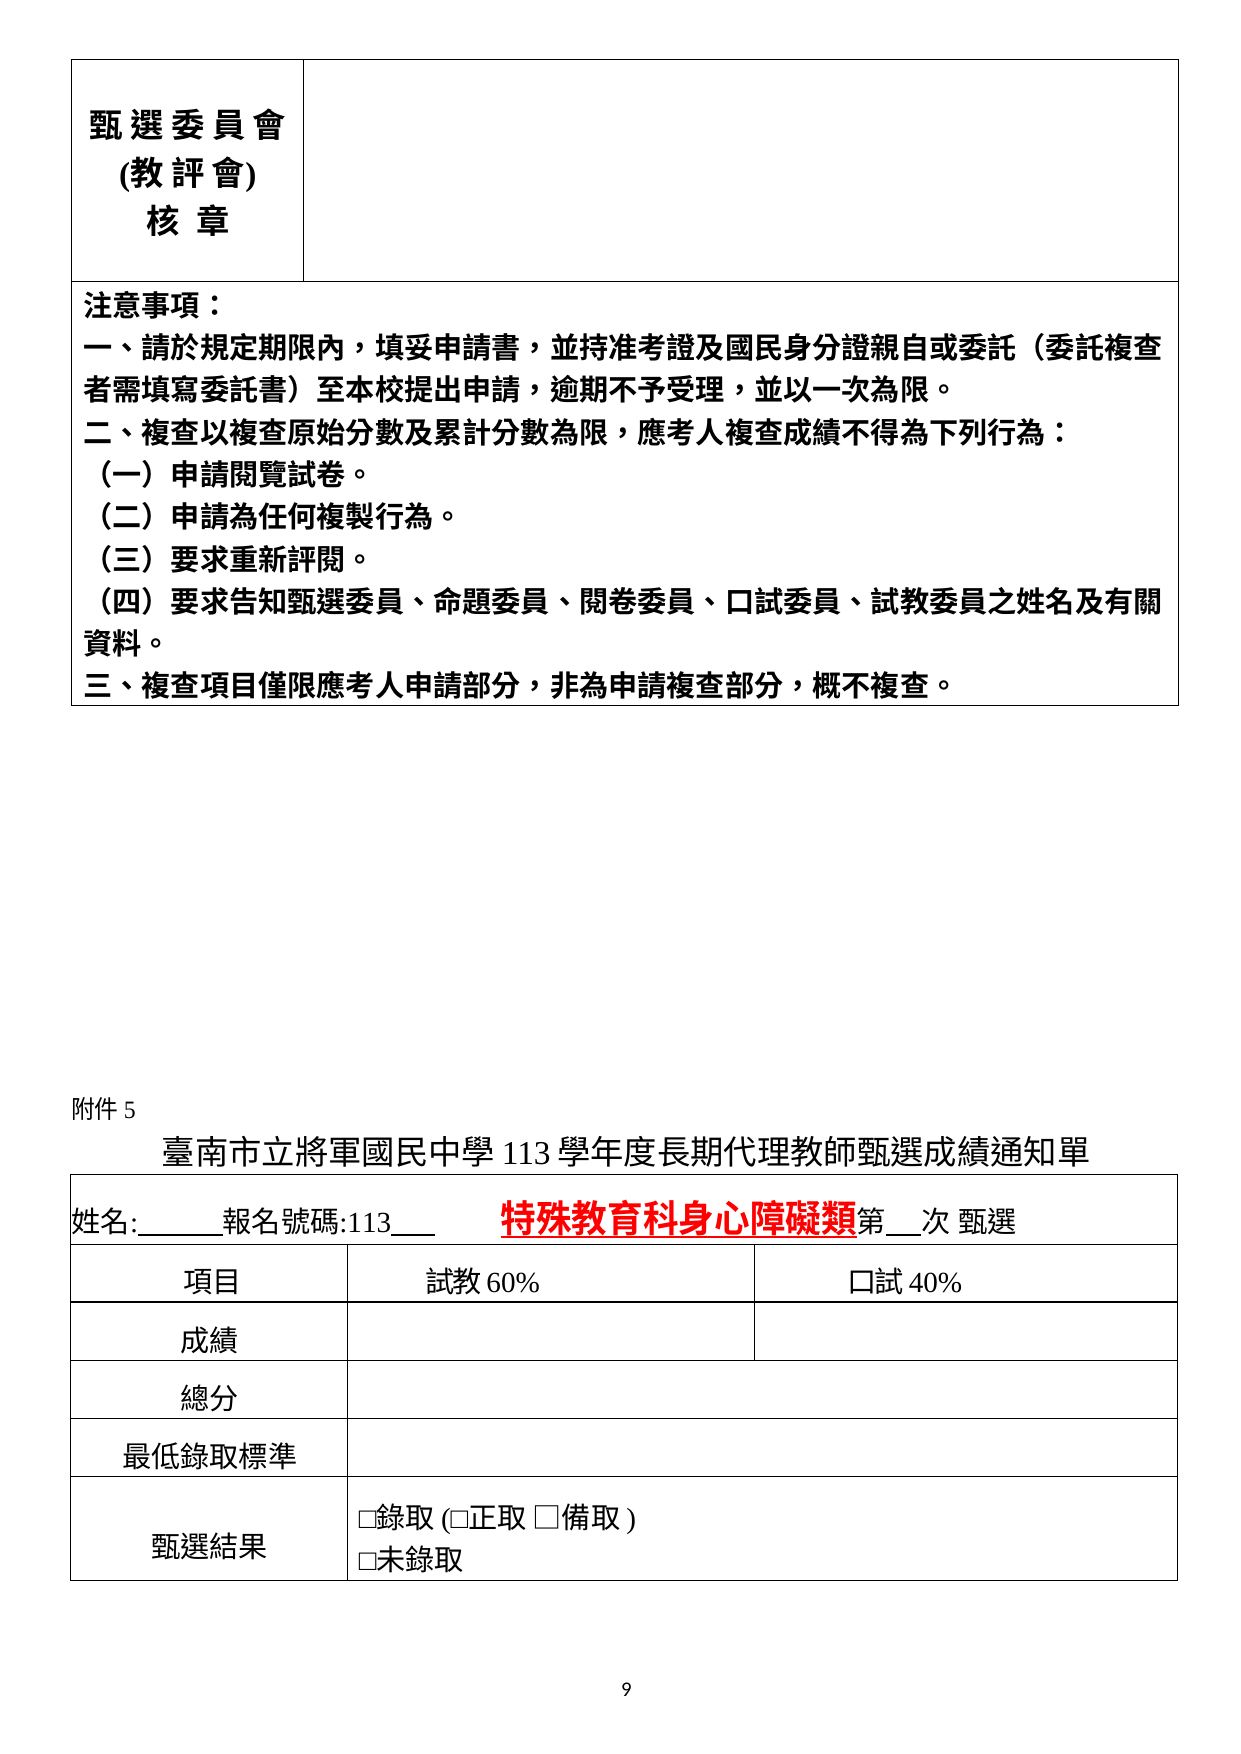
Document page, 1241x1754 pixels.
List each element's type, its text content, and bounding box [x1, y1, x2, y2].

table_cell 最低錄取標準 [71, 1419, 347, 1476]
table_cell 試教 60% [348, 1245, 754, 1301]
table_cell [348, 1361, 1177, 1418]
table_cell □錄取 (□正取 □備取 ) □未錄取 [348, 1477, 1177, 1579]
table_cell 成績 [71, 1303, 347, 1359]
text 臺南市立將軍國民中學113學年度長期代理教師甄選成績通知單 [71, 1126, 1181, 1174]
table_cell 甄 選 委 員 會(教 評 會) 核 章 [72, 60, 303, 281]
table_cell 注意事項： 一、請於規定期限內，填妥申請書，並持准考證及國民身分證親自或委託（委託複查者需填寫委託書）至本校提出申請，逾期不予受理，並以一次為限。 二、複查以複查原始分數及累計分數為限，應考人複查成績不得為下列行為： （一）申請閱覽試卷。 （二）申請為任何複製行為。 （三）要求重新評閱。 （四）要求告知甄選委員、命題委員、閱卷委員、口試委員、試教委員之姓名及有關資料。 三、複查項目僅限應考人申請部分，非為申請複查部分，概不複查。 [72, 282, 1178, 705]
table_cell 甄選結果 [71, 1477, 347, 1579]
table_cell [304, 60, 1178, 281]
table_cell [348, 1419, 1177, 1476]
table_cell 項目 [71, 1245, 347, 1301]
table_cell 總分 [71, 1361, 347, 1418]
table_cell [348, 1303, 754, 1359]
table_cell 口試 40% [755, 1245, 1177, 1301]
table_cell [755, 1303, 1177, 1359]
text 附件 5 [71, 1089, 1181, 1126]
table_header 姓名: 報名號碼:113 特殊教育科身心障礙類第 次 甄選 [71, 1175, 1177, 1243]
